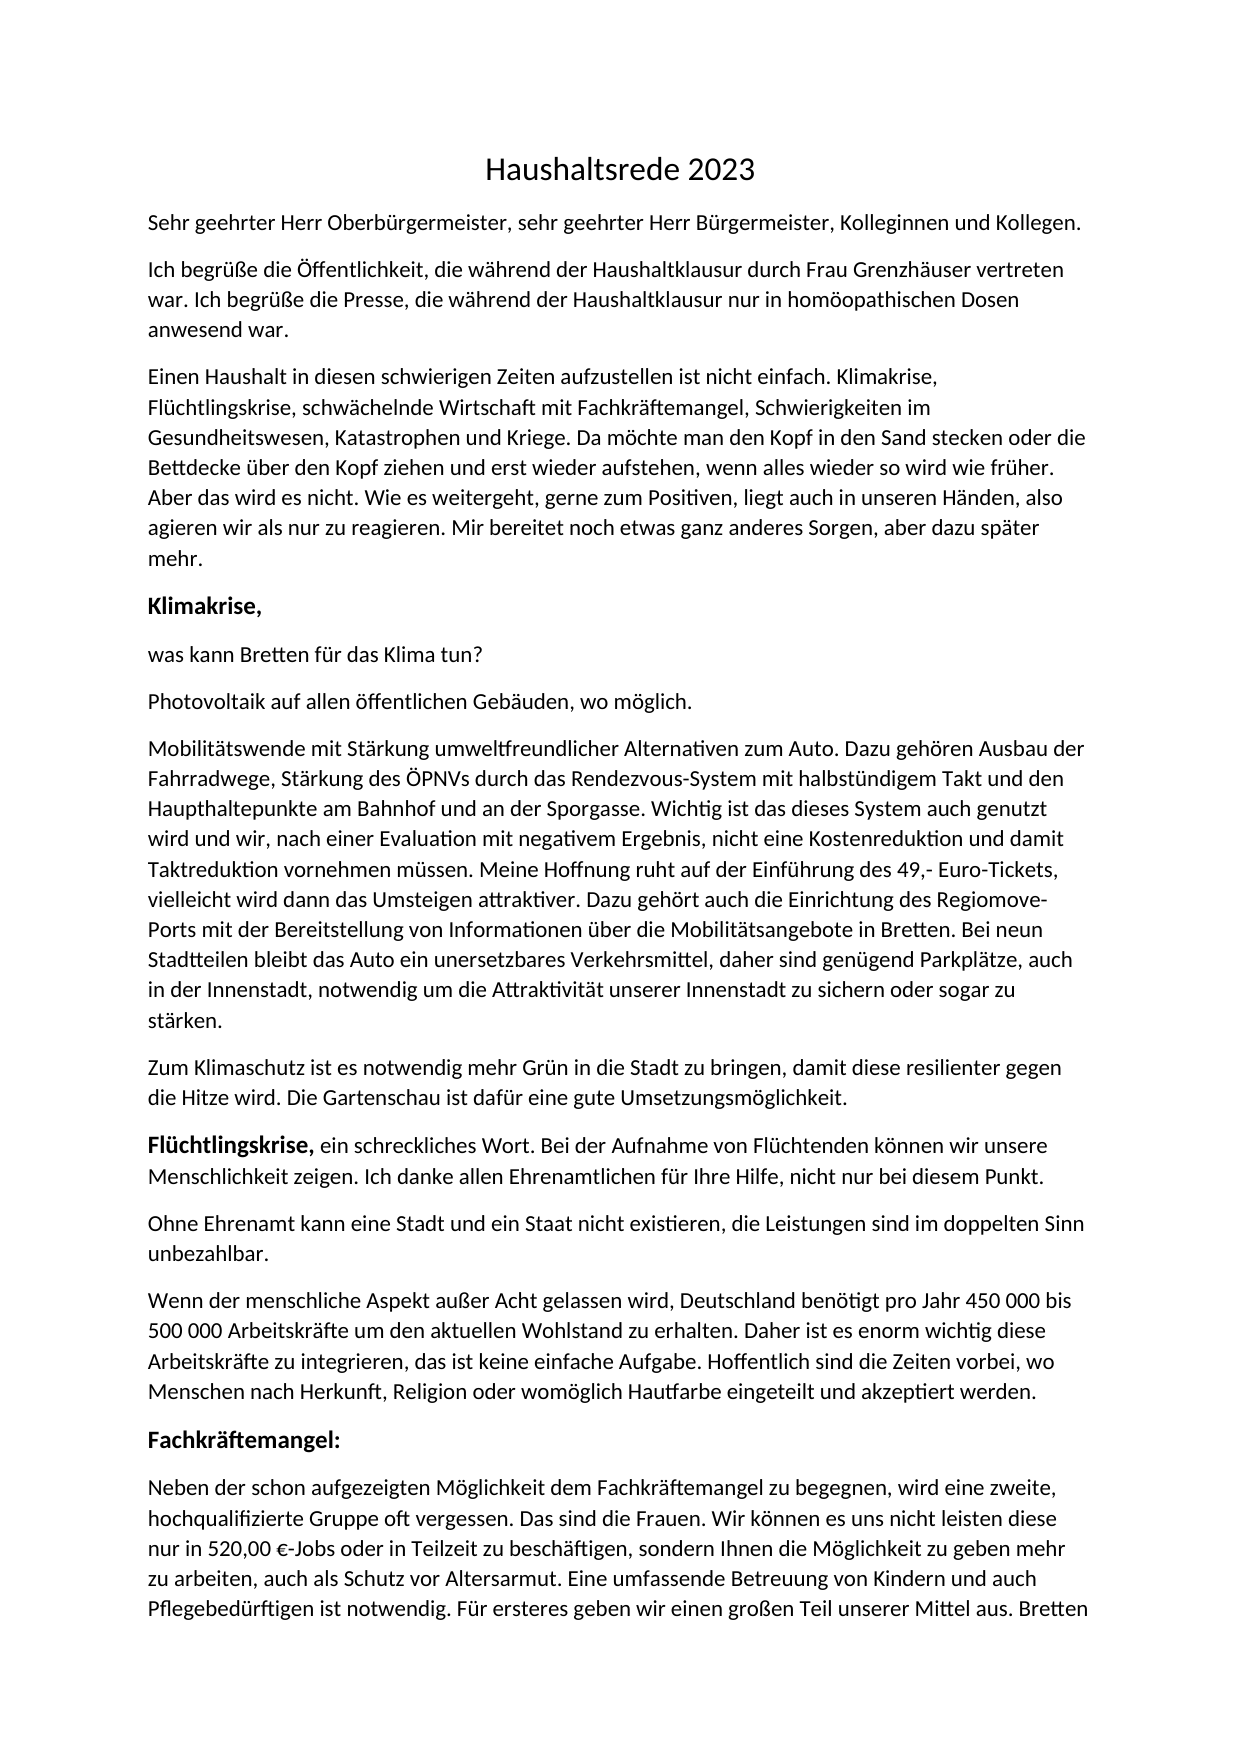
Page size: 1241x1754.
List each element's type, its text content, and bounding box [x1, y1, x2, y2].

text Haushaltsrede 2023 [148, 148, 1093, 188]
text Klimakrise, [148, 591, 1093, 621]
text Mobilitätswende mit Stärkung umweltfreundlicher Alternativen zum Auto. Dazu gehören Ausbau der Fahrradwege, Stärkung des ÖPNVs durch das Rendezvous-System mit halbstündigem Takt und den Haupthaltepunkte am Bahnhof und an der Sporgasse. Wichtig ist das dieses System auch genutzt wird und wir, nach einer Evaluation mit negativem Ergebnis, nicht eine Kostenreduktion und damit Taktreduktion vornehmen müssen. Meine Hoffnung ruht auf der Einführung des 49,- Euro-Tickets, vielleicht wird dann das Umsteigen attraktiver. Dazu gehört auch die Einrichtung des Regiomove-Ports mit der Bereitstellung von Informationen über die Mobilitätsangebote in Bretten. Bei neun Stadtteilen bleibt das Auto ein unersetzbares Verkehrsmittel, daher sind genügend Parkplätze, auch in der Innenstadt, notwendig um die Attraktivität unserer Innenstadt zu sichern oder sogar zu stärken. [148, 734, 1093, 1034]
text Sehr geehrter Herr Oberbürgermeister, sehr geehrter Herr Bürgermeister, Kolleginnen und Kollegen. [148, 208, 1093, 236]
text Flüchtlingskrise, ein schreckliches Wort. Bei der Aufnahme von Flüchtenden können wir unsere Menschlichkeit zeigen. Ich danke allen Ehrenamtlichen für Ihre Hilfe, nicht nur bei diesem Punkt. [148, 1130, 1093, 1190]
text Zum Klimaschutz ist es notwendig mehr Grün in die Stadt zu bringen, damit diese resilienter gegen die Hitze wird. Die Gartenschau ist dafür eine gute Umsetzungsmöglichkeit. [148, 1053, 1093, 1111]
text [148, 1473, 1093, 1622]
text Photovoltaik auf allen öffentlichen Gebäuden, wo möglich. [148, 687, 1093, 715]
text Wenn der menschliche Aspekt außer Acht gelassen wird, Deutschland benötigt pro Jahr 450 000 bis 500 000 Arbeitskräfte um den aktuellen Wohlstand zu erhalten. Daher ist es enorm wichtig diese Arbeitskräfte zu integrieren, das ist keine einfache Aufgabe. Hoffentlich sind die Zeiten vorbei, wo Menschen nach Herkunft, Religion oder womöglich Hautfarbe eingeteilt und akzeptiert werden. [148, 1286, 1093, 1405]
text Ohne Ehrenamt kann eine Stadt und ein Staat nicht existieren, die Leistungen sind im doppelten Sinn unbezahlbar. [148, 1209, 1093, 1267]
text was kann Bretten für das Klima tun? [148, 640, 1093, 668]
text Ich begrüße die Öffentlichkeit, die während der Haushaltklausur durch Frau Grenzhäuser vertreten war. Ich begrüße die Presse, die während der Haushaltklausur nur in homöopathischen Dosen anwesend war. [148, 255, 1093, 343]
text Fachkräftemangel: [148, 1424, 1093, 1454]
text Einen Haushalt in diesen schwierigen Zeiten aufzustellen ist nicht einfach. Klimakrise, Flüchtlingskrise, schwächelnde Wirtschaft mit Fachkräftemangel, Schwierigkeiten im Gesundheitswesen, Katastrophen und Kriege. Da möchte man den Kopf in den Sand stecken oder die Bettdecke über den Kopf ziehen und erst wieder aufstehen, wenn alles wieder so wird wie früher. Aber das wird es nicht. Wie es weitergeht, gerne zum Positiven, liegt auch in unseren Händen, also agieren wir als nur zu reagieren. Mir bereitet noch etwas ganz anderes Sorgen, aber dazu später mehr. [148, 362, 1093, 572]
